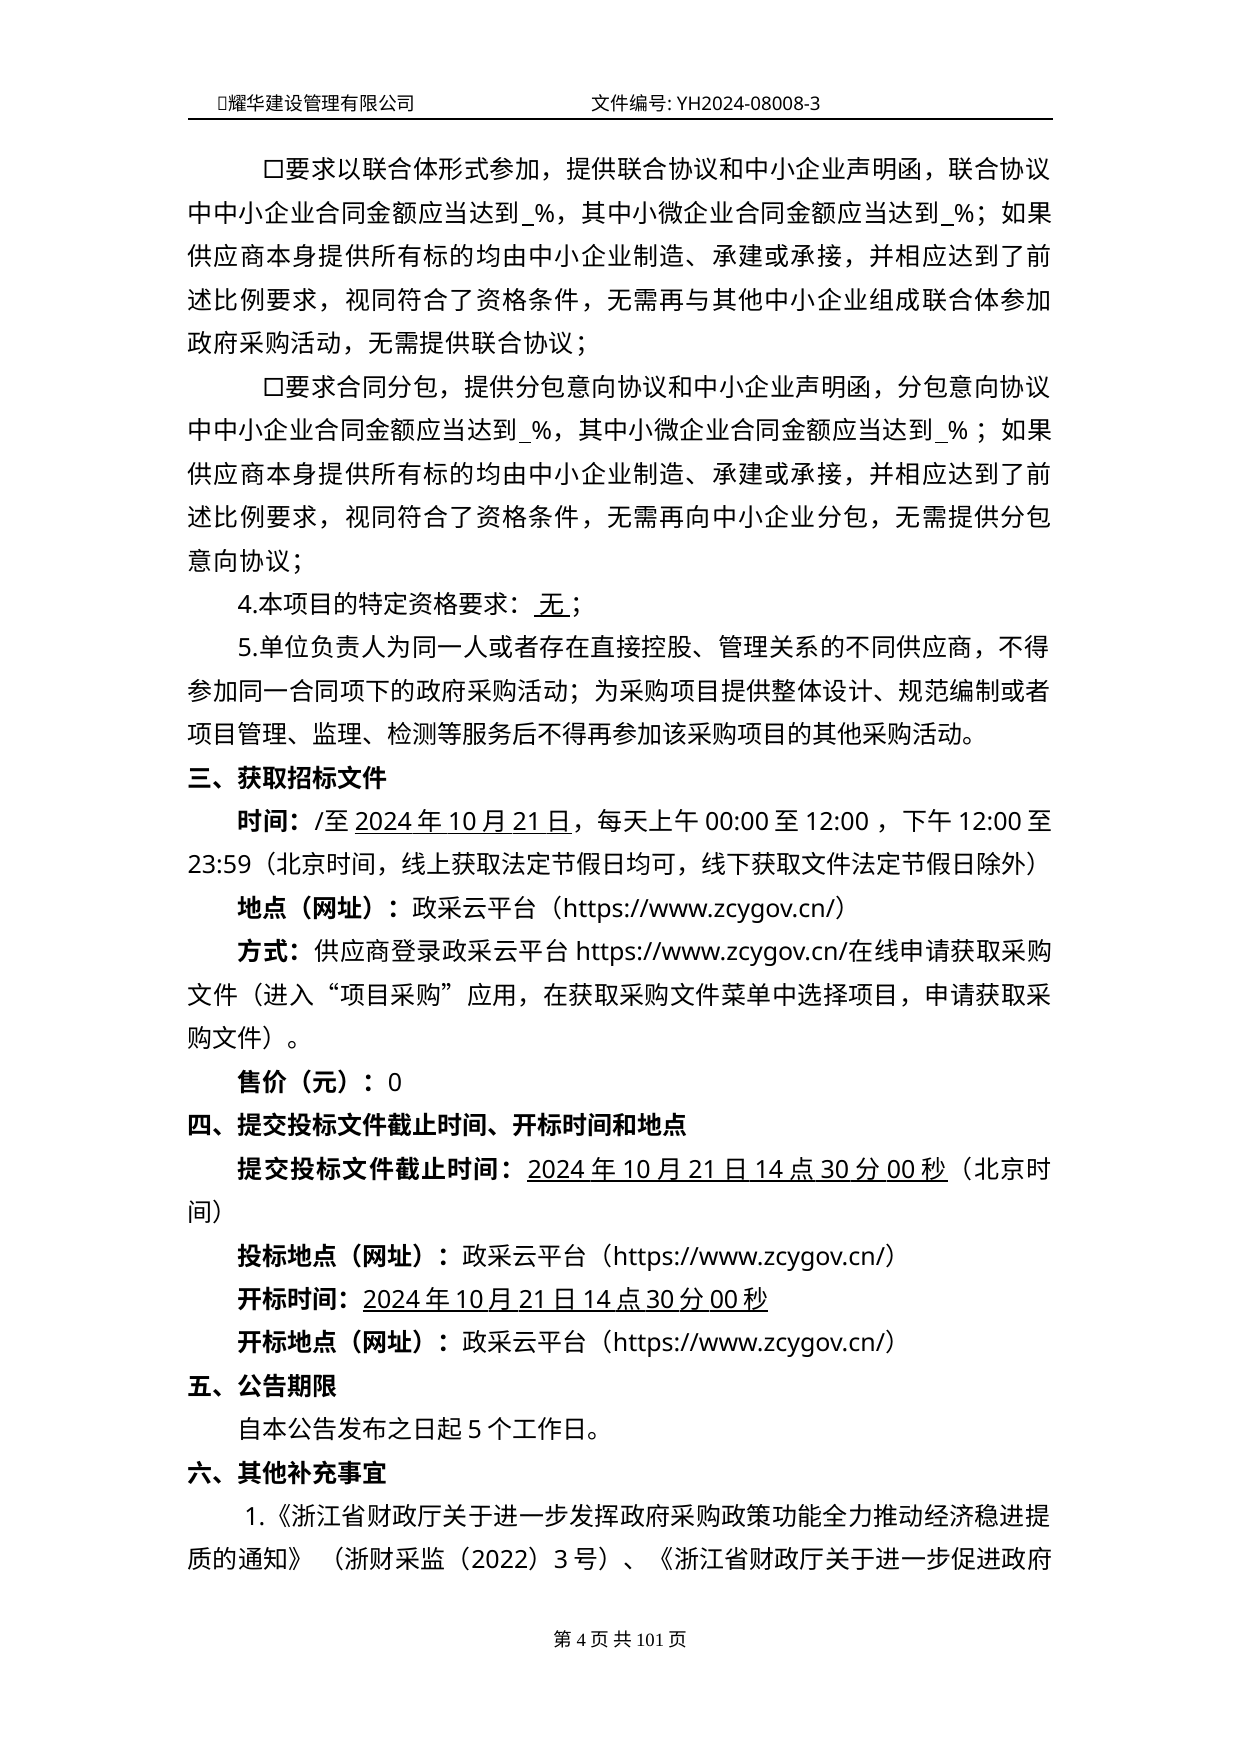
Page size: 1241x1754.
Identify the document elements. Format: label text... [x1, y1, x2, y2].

text 自本公告发布之日起5个工作日。 [187, 1410, 1053, 1446]
text 五、公告期限 [187, 1366, 1053, 1402]
text 5.单位负责人为同一人或者存在直接控股、管理关系的不同供应商，不得参加同一合同项下的政府采购活动；为采购项目提供整体设计、规范编制或者项目管理、监理、检测等服务后不得再参加该采购项目的其他采购活动。 [187, 628, 1053, 751]
text 时间：/至2024年10月21日，每天上午00:00至12:00 ，下午12:00至23:59（北京时间，线上获取法定节假日均可，线下获取文件法定节假日除外） [187, 802, 1053, 881]
text 投标地点（网址）：政采云平台（https://www.zcygov.cn/） [187, 1236, 1053, 1272]
text 要求以联合体形式参加，提供联合协议和中小企业声明函，联合协议中中小企业合同金额应当达到 %，其中小微企业合同金额应当达到 %；如果供应商本身提供所有标的均由中小企业制造、承建或承接，并相应达到了前述比例要求，视同符合了资格条件，无需再与其他中小企业组成联合体参加政府采购活动，无需提供联合协议； [187, 150, 1053, 360]
text 要求合同分包，提供分包意向协议和中小企业声明函，分包意向协议中中小企业合同金额应当达到 %，其中小微企业合同金额应当达到 % ；如果供应商本身提供所有标的均由中小企业制造、承建或承接，并相应达到了前述比例要求，视同符合了资格条件，无需再向中小企业分包，无需提供分包意向协议； [187, 367, 1053, 577]
text 开标时间：2024年10月21日14点30分00秒 [187, 1279, 1053, 1316]
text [187, 1497, 1053, 1576]
text 四、提交投标文件截止时间、开标时间和地点 [187, 1106, 1053, 1142]
text 地点（网址）：政采云平台（https://www.zcygov.cn/） [187, 888, 1053, 925]
text 开标地点（网址）：政采云平台（https://www.zcygov.cn/） [187, 1323, 1053, 1359]
text 三、获取招标文件 [187, 758, 1053, 794]
text 提交投标文件截止时间：2024年10月21日14点30分00秒（北京时间） [187, 1149, 1053, 1229]
text 六、其他补充事宜 [187, 1453, 1053, 1489]
text 方式：供应商登录政采云平台https://www.zcygov.cn/在线申请获取采购文件（进入“项目采购”应用，在获取采购文件菜单中选择项目，申请获取采购文件）。 [187, 932, 1053, 1055]
text 售价（元）：0 [187, 1062, 1053, 1098]
text 4.本项目的特定资格要求： 无 ； [187, 584, 1053, 621]
